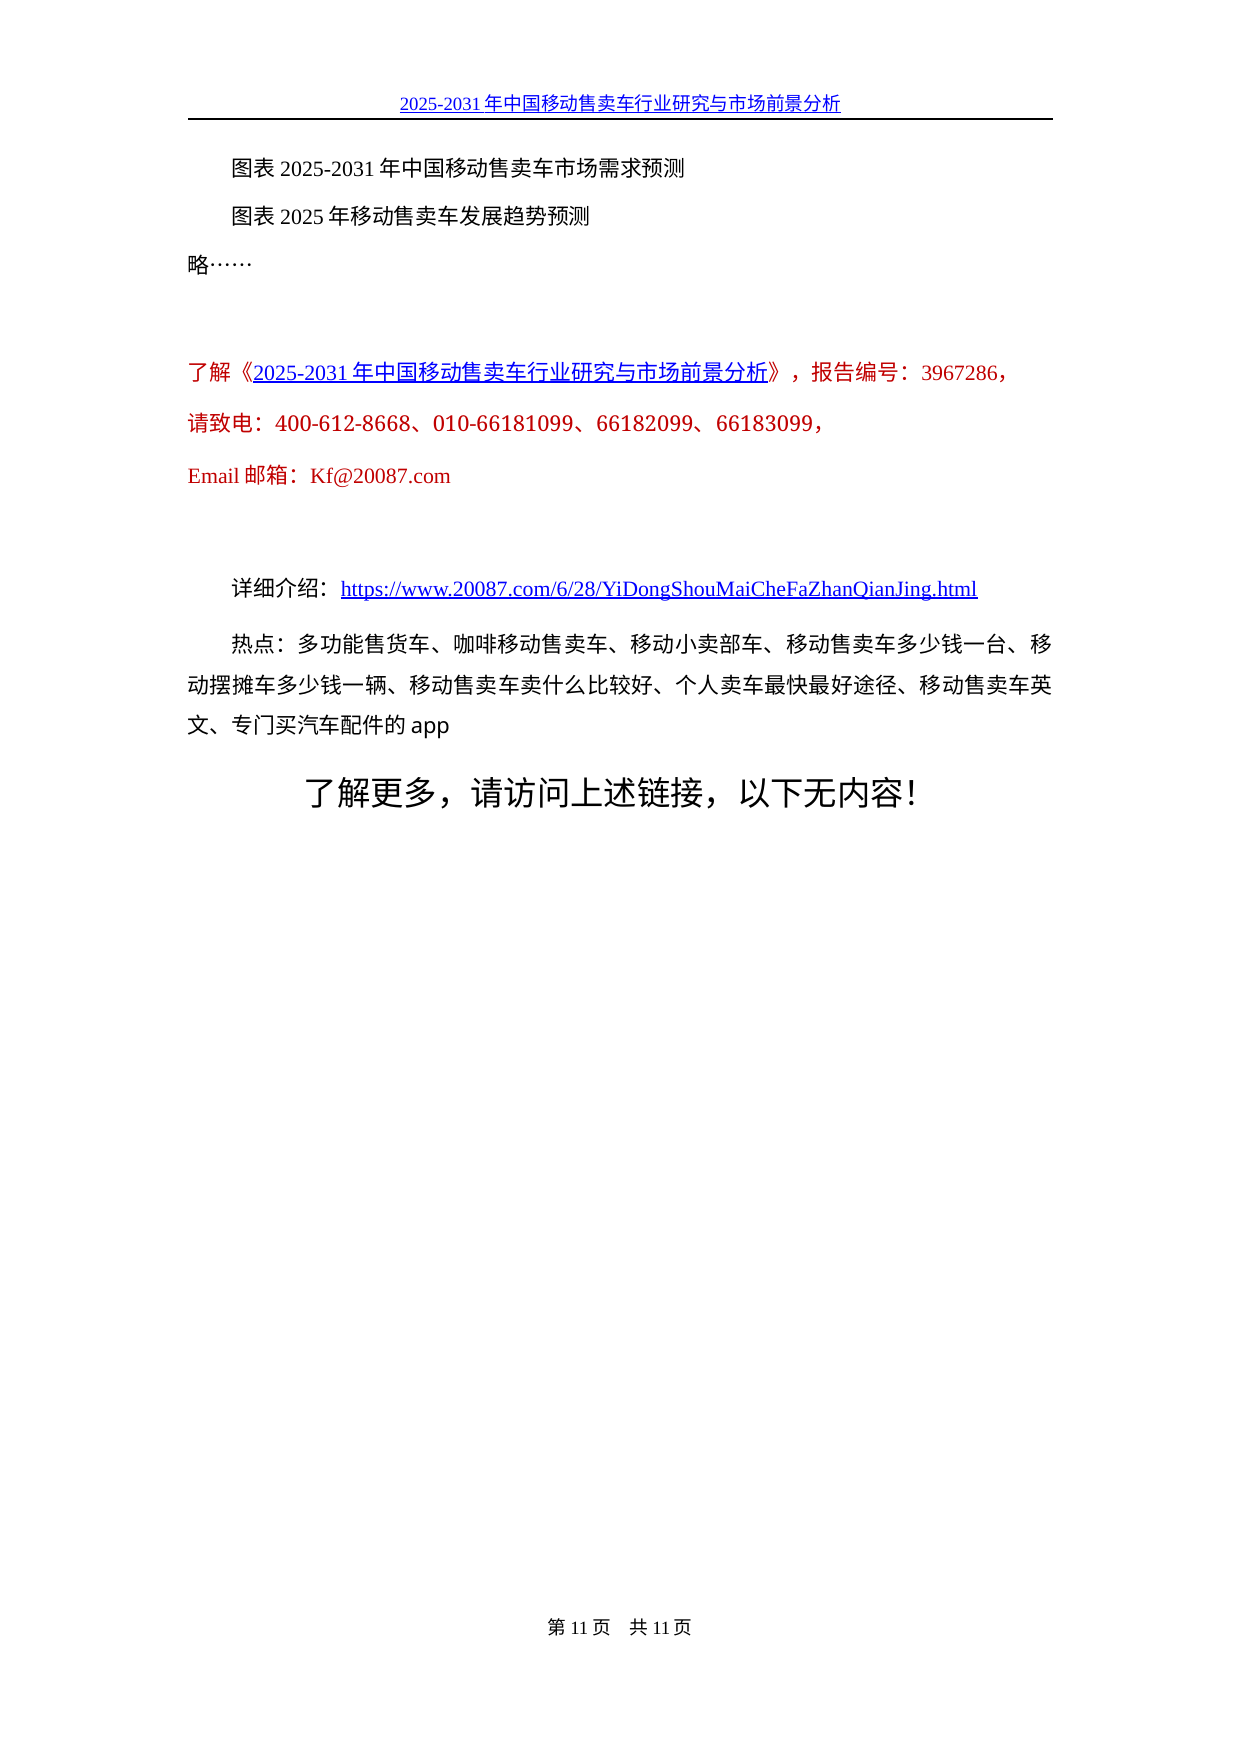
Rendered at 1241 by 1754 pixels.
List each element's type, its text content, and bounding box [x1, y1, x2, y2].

text 热点：多功能售货车、咖啡移动售卖车、移动小卖部车、移动售卖车多少钱一台、移动摆摊车多少钱一辆、移动售卖车卖什么比较好、个人卖车最快最好途径、移动售卖车英文、专门买汽车配件的app [187, 627, 1053, 741]
title 了解更多，请访问上述链接，以下无内容！ [187, 758, 1053, 823]
text 了解《2025-2031年中国移动售卖车行业研究与市场前景分析》，报告编号：3967286， [187, 354, 1053, 387]
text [187, 150, 1053, 280]
text 详细介绍：https://www.20087.com/6/28/YiDongShouMaiCheFaZhanQianJing.html [187, 570, 1053, 603]
text Email邮箱：Kf@20087.com [187, 457, 1053, 490]
text 请致电：400-612-8668、010-66181099、66182099、66183099， [187, 406, 1053, 438]
